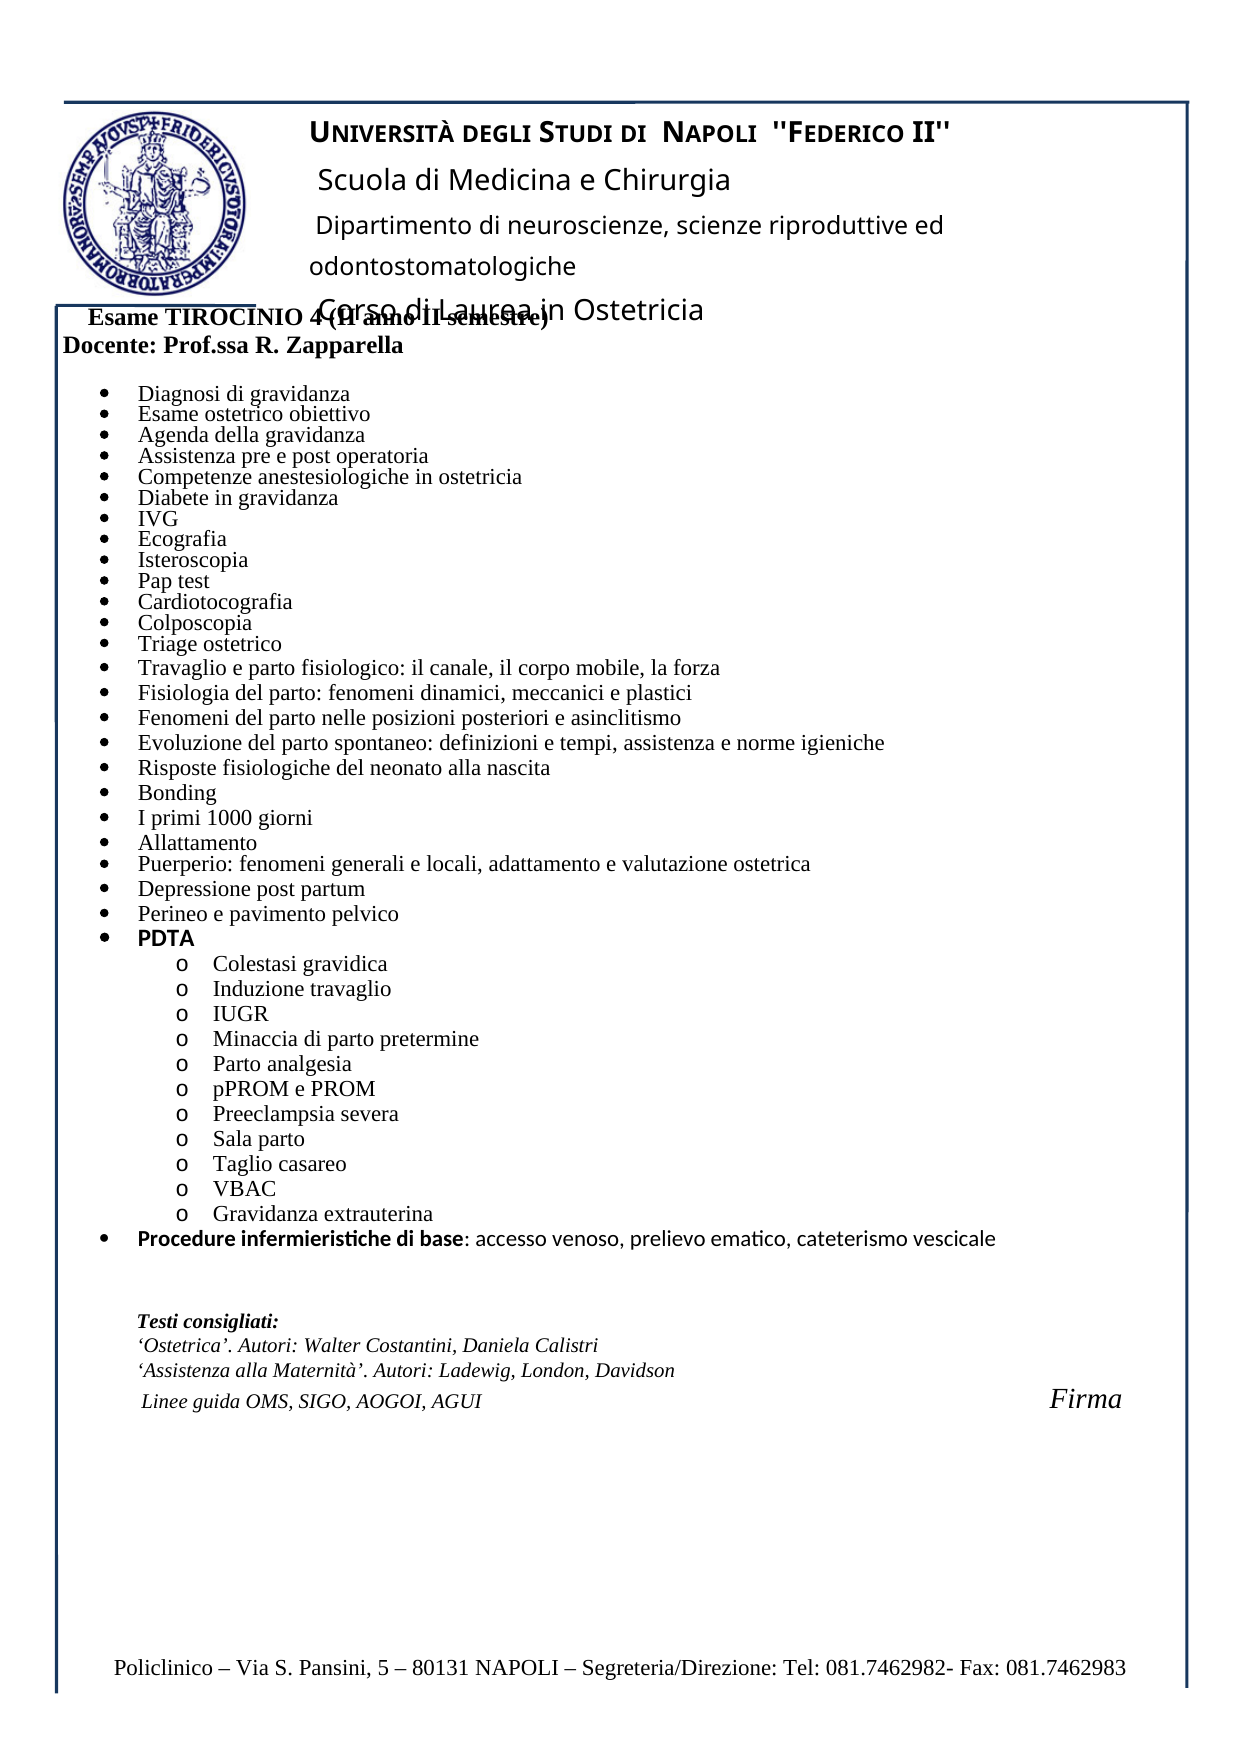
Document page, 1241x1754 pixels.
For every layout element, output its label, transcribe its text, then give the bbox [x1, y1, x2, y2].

list Pap test [100, 572, 1110, 593]
list Travaglio e parto fisiologico: il canale, il corpo mobile, la forza [100, 655, 1110, 680]
list PDTA [100, 926, 1110, 951]
list Agenda della gravidanza [100, 426, 1110, 447]
list Parto analgesia [175, 1051, 1110, 1076]
list Preeclampsia severa [175, 1101, 1110, 1126]
list Gravidanza extrauterina [175, 1201, 1110, 1226]
list Competenze anestesiologiche in ostetricia [100, 468, 1110, 488]
list Fisiologia del parto: fenomeni dinamici, meccanici e plastici [100, 680, 1110, 705]
list Cardiotocografia [100, 593, 1110, 613]
list Diabete in gravidanza [100, 488, 1110, 509]
text ‘Ostetrica’. Autori: Walter Costantini, Daniela Calistri [136, 1333, 1122, 1357]
text Docente: Prof.ssa R. Zapparella [63, 331, 1122, 359]
list Procedure infermieristiche di base: accesso venoso, prelievo ematico, cateterismo vescicale [100, 1226, 1110, 1276]
list Fenomeni del parto nelle posizioni posteriori e asinclitismo [100, 705, 1110, 730]
list Perineo e pavimento pelvico [100, 901, 1110, 926]
list Triage ostetrico [100, 634, 1110, 655]
list Bonding [100, 780, 1110, 805]
list Diagnosi di gravidanza [100, 384, 1110, 405]
list Assistenza pre e post operatoria [100, 447, 1110, 468]
picture [54, 103, 252, 302]
list Risposte fisiologiche del neonato alla nascita [100, 755, 1110, 780]
list Sala parto [175, 1126, 1110, 1151]
list Puerperio: fenomeni generali e locali, adattamento e valutazione ostetrica [100, 855, 1110, 876]
text ‘Assistenza alla Maternità’. Autori: Ladewig, London, Davidson [136, 1357, 1122, 1382]
list IVG [100, 509, 1110, 530]
list Induzione travaglio [175, 976, 1110, 1001]
text Esame TIROCINIO 4 (II anno II semestre) [63, 302, 1122, 331]
list Ecografia [100, 530, 1110, 551]
text Testi consigliati: [136, 1309, 1122, 1333]
list Isteroscopia [100, 551, 1110, 572]
list Colposcopia [100, 613, 1110, 634]
text Linee guida OMS, SIGO, AOGOI, AGUI Firma [63, 1382, 1122, 1415]
list Evoluzione del parto spontaneo: definizioni e tempi, assistenza e norme igieniche [100, 730, 1110, 755]
list VBAC [175, 1176, 1110, 1201]
list IUGR [175, 1001, 1110, 1026]
list Depressione post partum [100, 876, 1110, 901]
list Minaccia di parto pretermine [175, 1026, 1110, 1051]
list pPROM e PROM [175, 1076, 1110, 1101]
list I primi 1000 giorni [100, 805, 1110, 830]
list Taglio casareo [175, 1151, 1110, 1176]
list Colestasi gravidica [175, 951, 1110, 976]
list Allattamento [100, 830, 1110, 855]
list Esame ostetrico obiettivo [100, 405, 1110, 426]
